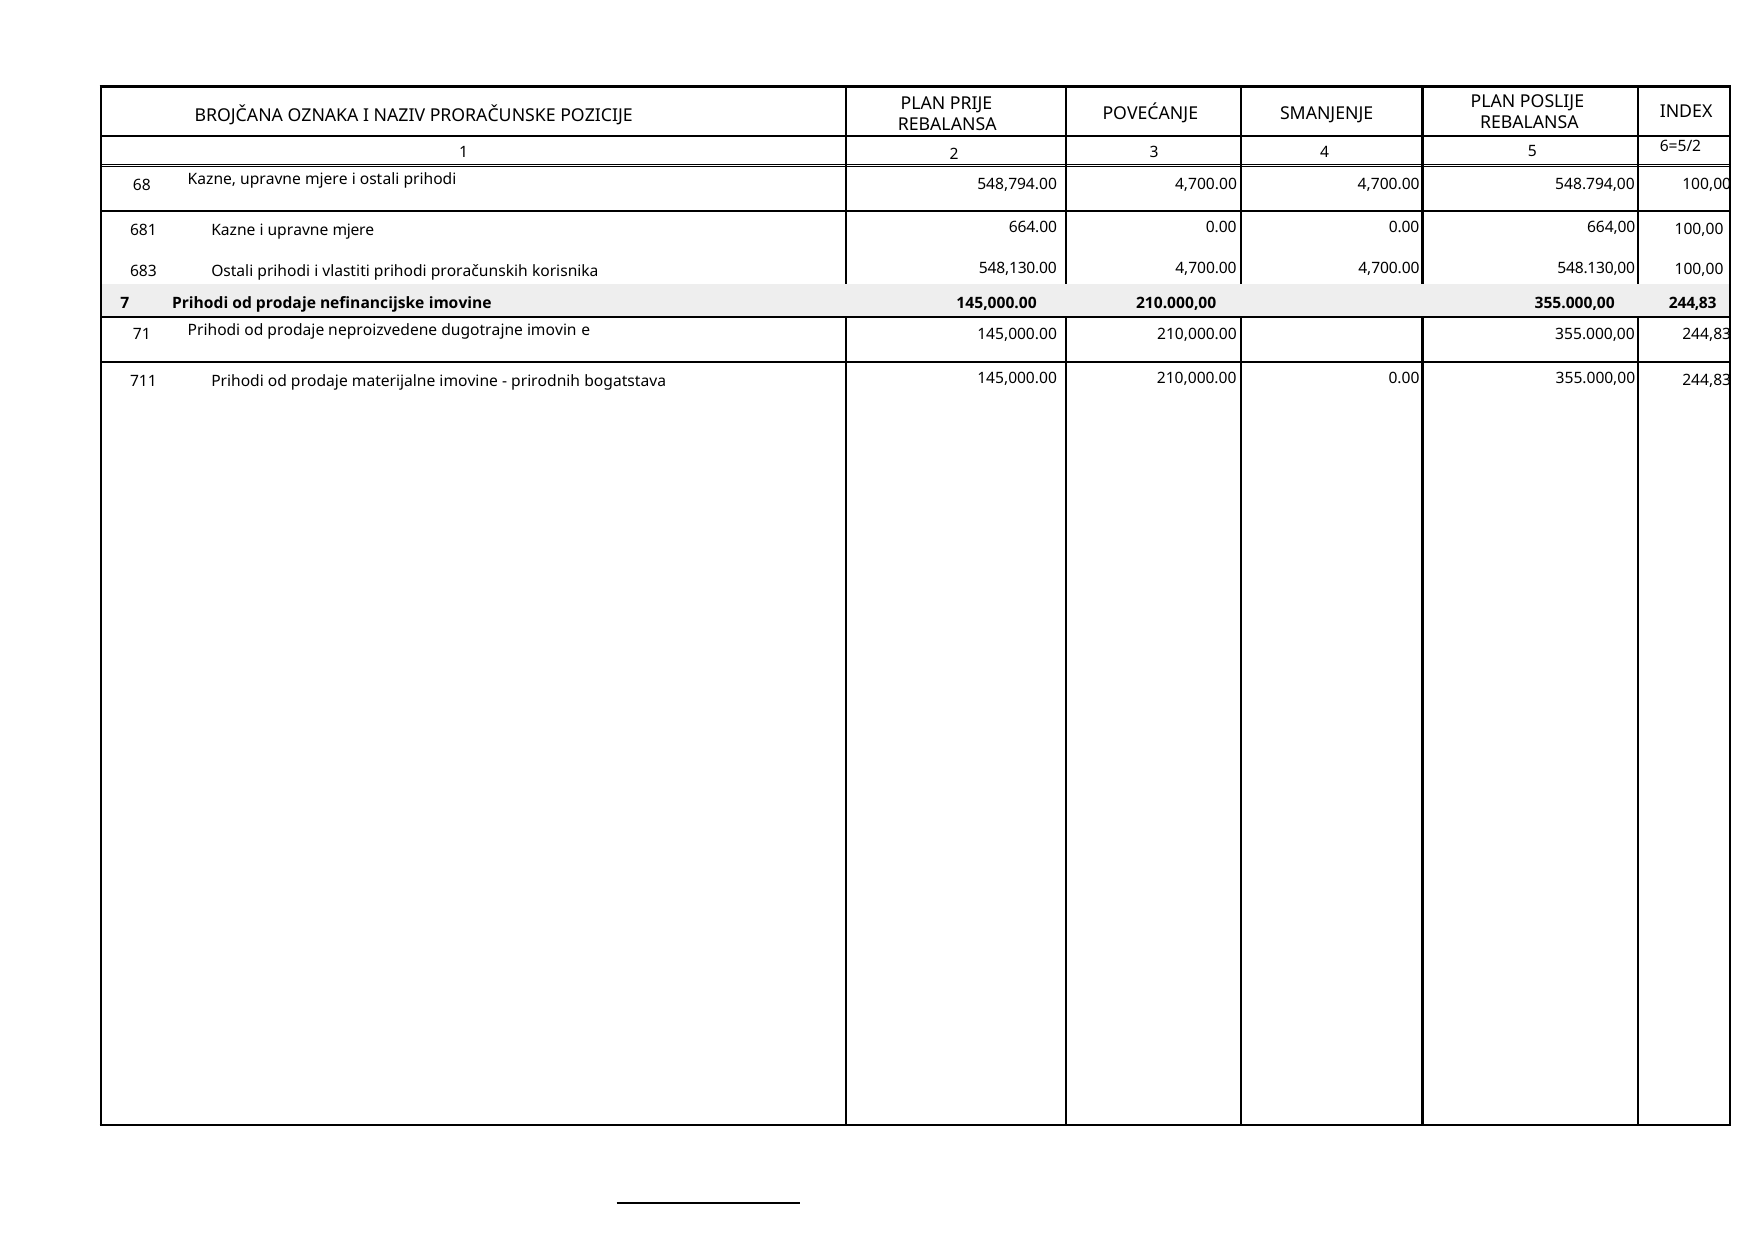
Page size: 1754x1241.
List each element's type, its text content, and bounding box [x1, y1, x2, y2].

table_cell 0.00 4,700.00 [1067, 212, 1240, 284]
table_header PLAN PRIJE REBALANSA [847, 88, 1065, 135]
table_cell 548.794,00 [1424, 167, 1637, 210]
table_cell 71 Prihodi od prodaje neproizvedene dugotrajne imovin e [102, 318, 845, 361]
table_cell 3 [1067, 137, 1240, 164]
table_cell 548,794.00 [847, 167, 1065, 210]
table_cell 244,83 [1639, 363, 1729, 1124]
table_header BROJČANA OZNAKA I NAZIV PRORAČUNSKE POZICIJE [102, 88, 845, 135]
table_cell 4 [1242, 137, 1421, 164]
table_cell 0.00 [1242, 363, 1421, 1124]
table_cell 6=5/2 [1639, 137, 1729, 164]
table_cell 664,00 548.130,00 [1424, 212, 1637, 284]
table_cell 145,000.00 [847, 318, 1065, 361]
table_header PLAN POSLIJE REBALANSA [1424, 88, 1637, 135]
table_cell 68 Kazne, upravne mjere i ostali prihodi [102, 167, 845, 210]
table_cell 2 [847, 137, 1065, 164]
table_cell 0.00 4,700.00 [1242, 212, 1421, 284]
table_cell 5 [1424, 137, 1637, 164]
table_cell 711 Prihodi od prodaje materijalne imovine - prirodnih bogatstava [102, 363, 845, 1124]
table_cell 355.000,00 [1424, 363, 1637, 1124]
table_cell 664.00 548,130.00 [847, 212, 1065, 284]
table_cell 4,700.00 [1242, 167, 1421, 210]
table_header SMANJENJE [1242, 88, 1421, 135]
table_header POVEĆANJE [1067, 88, 1240, 135]
table_header INDEX [1639, 88, 1729, 135]
table_cell 145,000.00 [847, 363, 1065, 1124]
table_cell 244,83 [1639, 318, 1729, 361]
table_cell 1 [102, 137, 845, 164]
table_cell 100,00 100,00 [1639, 212, 1729, 284]
table_cell 100,00 [1639, 167, 1729, 210]
table_cell 210,000.00 [1067, 318, 1240, 361]
table_cell 7 Prihodi od prodaje nefinancijske imovine 145,000.00 210.000,00 355.000,00 244,83 [102, 284, 1729, 316]
table_cell 355.000,00 [1424, 318, 1637, 361]
table_cell 681 Kazne i upravne mjere 683 Ostali prihodi i vlastiti prihodi proračunskih korisnika [102, 212, 845, 284]
table_cell 4,700.00 [1067, 167, 1240, 210]
table_cell [1242, 318, 1421, 361]
table_cell 210,000.00 [1067, 363, 1240, 1124]
